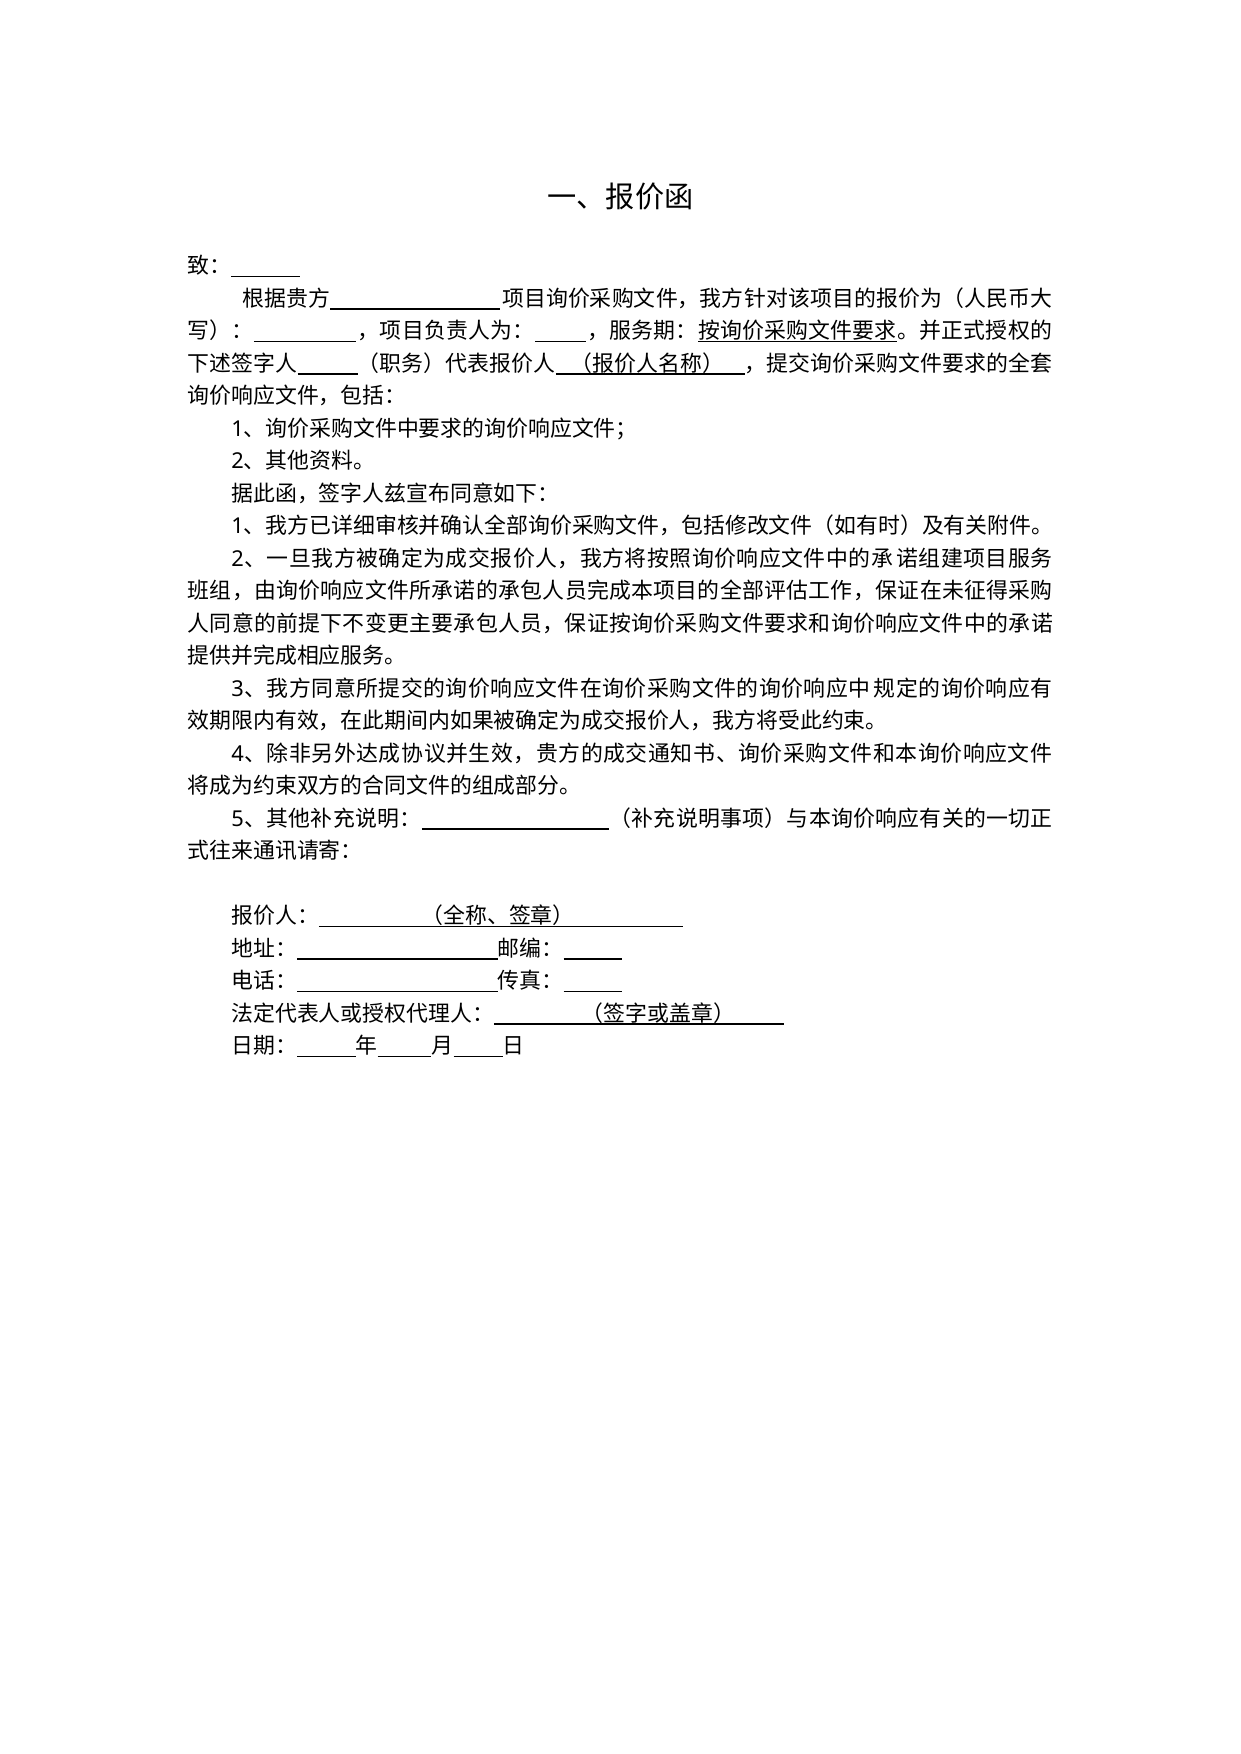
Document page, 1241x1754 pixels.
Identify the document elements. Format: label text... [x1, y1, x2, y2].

text 1、我方已详细审核并确认全部询价采购文件，包括修改文件（如有时）及有关附件。 [187, 508, 1053, 541]
text 一、报价函 [187, 162, 1053, 227]
text 电话： 传真： [187, 963, 1053, 996]
text 地址： 邮编： [187, 931, 1053, 963]
text 4、除非另外达成协议并生效，贵方的成交通知书、询价采购文件和本询价响应文件将成为约束双方的合同文件的组成部分。 [187, 736, 1053, 801]
text 5、其他补充说明： （补充说明事项）与本询价响应有关的一切正式往来通讯请寄： [187, 801, 1053, 866]
text 致： [187, 248, 1053, 281]
text 据此函，签字人兹宣布同意如下： [187, 476, 1053, 508]
text 2、一旦我方被确定为成交报价人，我方将按照询价响应文件中的承诺组建项目服务班组，由询价响应文件所承诺的承包人员完成本项目的全部评估工作，保证在未征得采购人同意的前提下不变更主要承包人员，保证按询价采购文件要求和询价响应文件中的承诺提供并完成相应服务。 [187, 541, 1053, 671]
text 1、询价采购文件中要求的询价响应文件； [187, 411, 1053, 443]
text 3、我方同意所提交的询价响应文件在询价采购文件的询价响应中规定的询价响应有效期限内有效，在此期间内如果被确定为成交报价人，我方将受此约束。 [187, 671, 1053, 736]
text 根据贵方 项目询价采购文件，我方针对该项目的报价为（人民币大写）： ，项目负责人为： ，服务期：按询价采购文件要求。并正式授权的下述签字人 （职务）代表报价人 （报价人名称） ，提交询价采购文件要求的全套询价响应文件，包括： [187, 281, 1053, 411]
text 报价人： （全称、签章） [187, 898, 1053, 931]
text 法定代表人或授权代理人： （签字或盖章） [187, 996, 1053, 1028]
text 2、其他资料。 [187, 443, 1053, 476]
text 日期： 年 月 日 [187, 1028, 1053, 1061]
